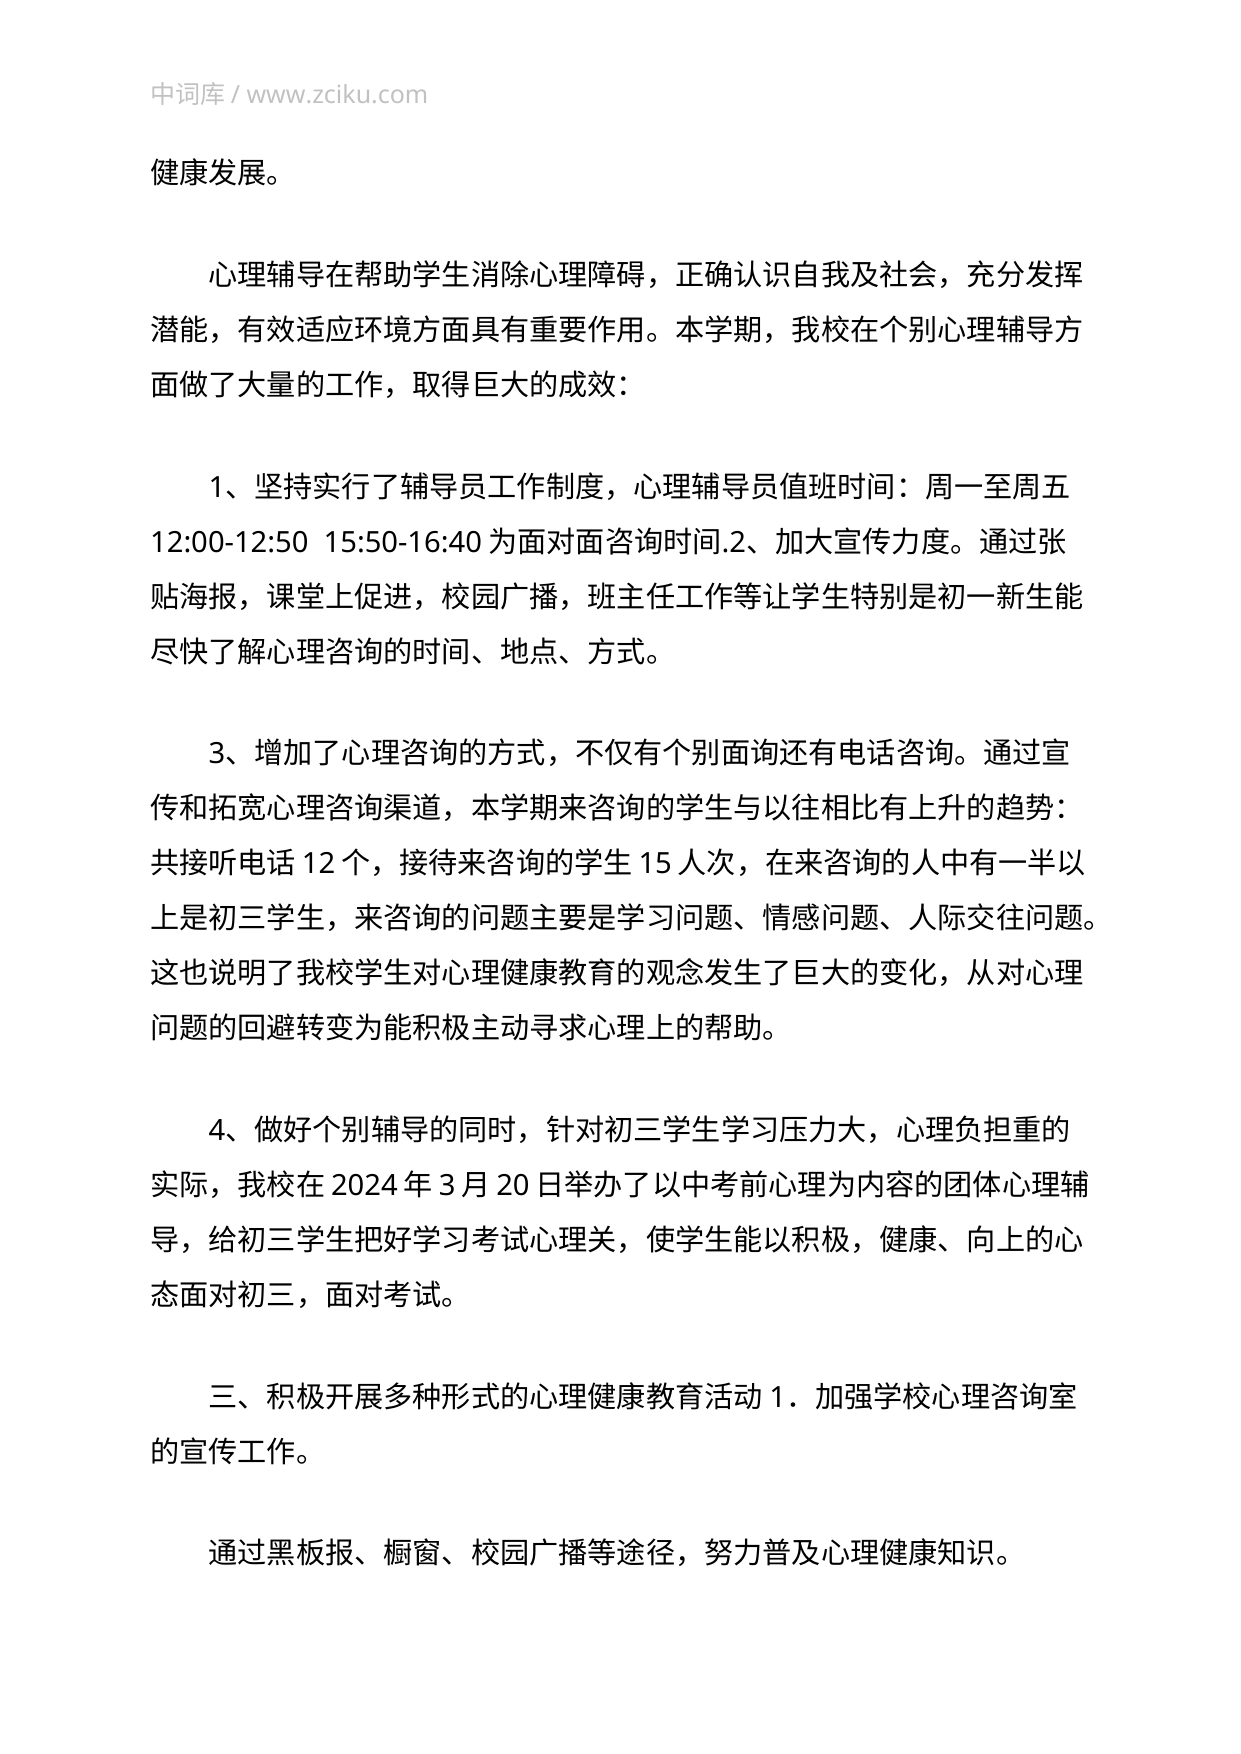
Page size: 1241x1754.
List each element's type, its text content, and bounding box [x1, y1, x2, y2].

text 三、积极开展多种形式的心理健康教育活动 1．加强学校心理咨询室的宣传工作。 [150, 1373, 1090, 1470]
text 通过黑板报、橱窗、校园广播等途径，努力普及心理健康知识。 [150, 1530, 1090, 1572]
text 3、增加了心理咨询的方式，不仅有个别面询还有电话咨询。通过宣传和拓宽心理咨询渠道，本学期来咨询的学生与以往相比有上升的趋势：共接听电话12个，接待来咨询的学生15人次，在来咨询的人中有一半以上是初三学生，来咨询的问题主要是学习问题、情感问题、人际交往问题。这也说明了我校学生对心理健康教育的观念发生了巨大的变化，从对心理问题的回避转变为能积极主动寻求心理上的帮助。 [150, 730, 1090, 1047]
text 4、做好个别辅导的同时，针对初三学生学习压力大，心理负担重的实际，我校在2024年3月20日举办了以中考前心理为内容的团体心理辅导，给初三学生把好学习考试心理关，使学生能以积极，健康、向上的心态面对初三，面对考试。 [150, 1106, 1090, 1314]
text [150, 150, 1090, 192]
text 1、坚持实行了辅导员工作制度，心理辅导员值班时间：周一至周五12:00-12:50 15:50-16:40为面对面咨询时间.2、加大宣传力度。通过张贴海报，课堂上促进，校园广播，班主任工作等让学生特别是初一新生能尽快了解心理咨询的时间、地点、方式。 [150, 463, 1090, 671]
text 心理辅导在帮助学生消除心理障碍，正确认识自我及社会，充分发挥潜能，有效适应环境方面具有重要作用。本学期，我校在个别心理辅导方面做了大量的工作，取得巨大的成效： [150, 252, 1090, 404]
